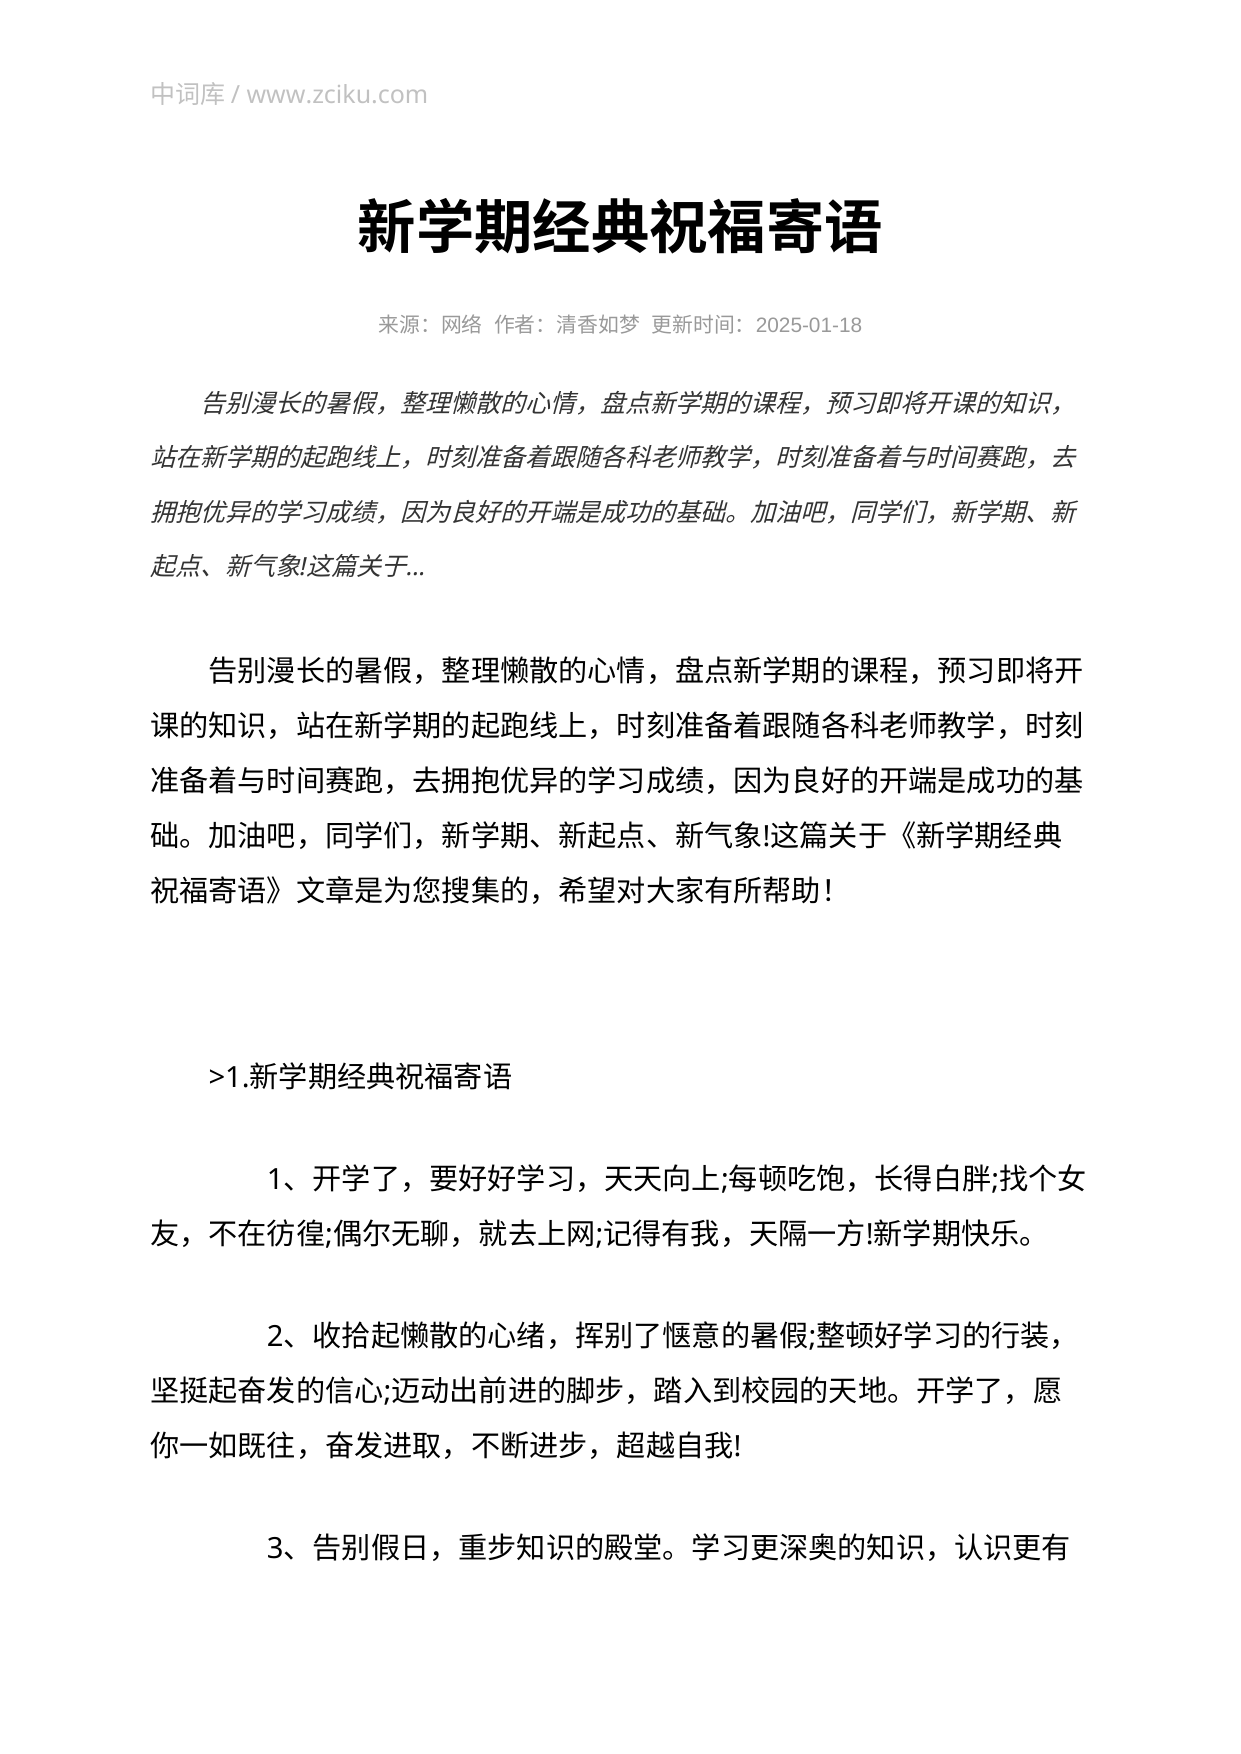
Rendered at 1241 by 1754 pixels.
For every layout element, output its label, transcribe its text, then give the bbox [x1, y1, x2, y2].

text 来源：网络 作者：清香如梦 更新时间：2025-01-18 [150, 313, 1090, 337]
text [150, 1524, 1090, 1567]
text 告别漫长的暑假，整理懒散的心情，盘点新学期的课程，预习即将开课的知识，站在新学期的起跑线上，时刻准备着跟随各科老师教学，时刻准备着与时间赛跑，去拥抱优异的学习成绩，因为良好的开端是成功的基础。加油吧，同学们，新学期、新起点、新气象!这篇关于... [150, 383, 1090, 583]
text 2、收拾起懒散的心绪，挥别了惬意的暑假;整顿好学习的行装，坚挺起奋发的信心;迈动出前进的脚步，踏入到校园的天地。开学了，愿你一如既往，奋发进取，不断进步，超越自我! [150, 1312, 1090, 1465]
text 1、开学了，要好好学习，天天向上;每顿吃饱，长得白胖;找个女友，不在彷徨;偶尔无聊，就去上网;记得有我，天隔一方!新学期快乐。 [150, 1155, 1090, 1253]
text 告别漫长的暑假，整理懒散的心情，盘点新学期的课程，预习即将开课的知识，站在新学期的起跑线上，时刻准备着跟随各科老师教学，时刻准备着与时间赛跑，去拥抱优异的学习成绩，因为良好的开端是成功的基础。加油吧，同学们，新学期、新起点、新气象!这篇关于《新学期经典祝福寄语》文章是为您搜集的，希望对大家有所帮助！ [150, 648, 1090, 910]
subtitle 新学期经典祝福寄语 [150, 181, 1090, 266]
text >1.新学期经典祝福寄语 [150, 1053, 1090, 1096]
